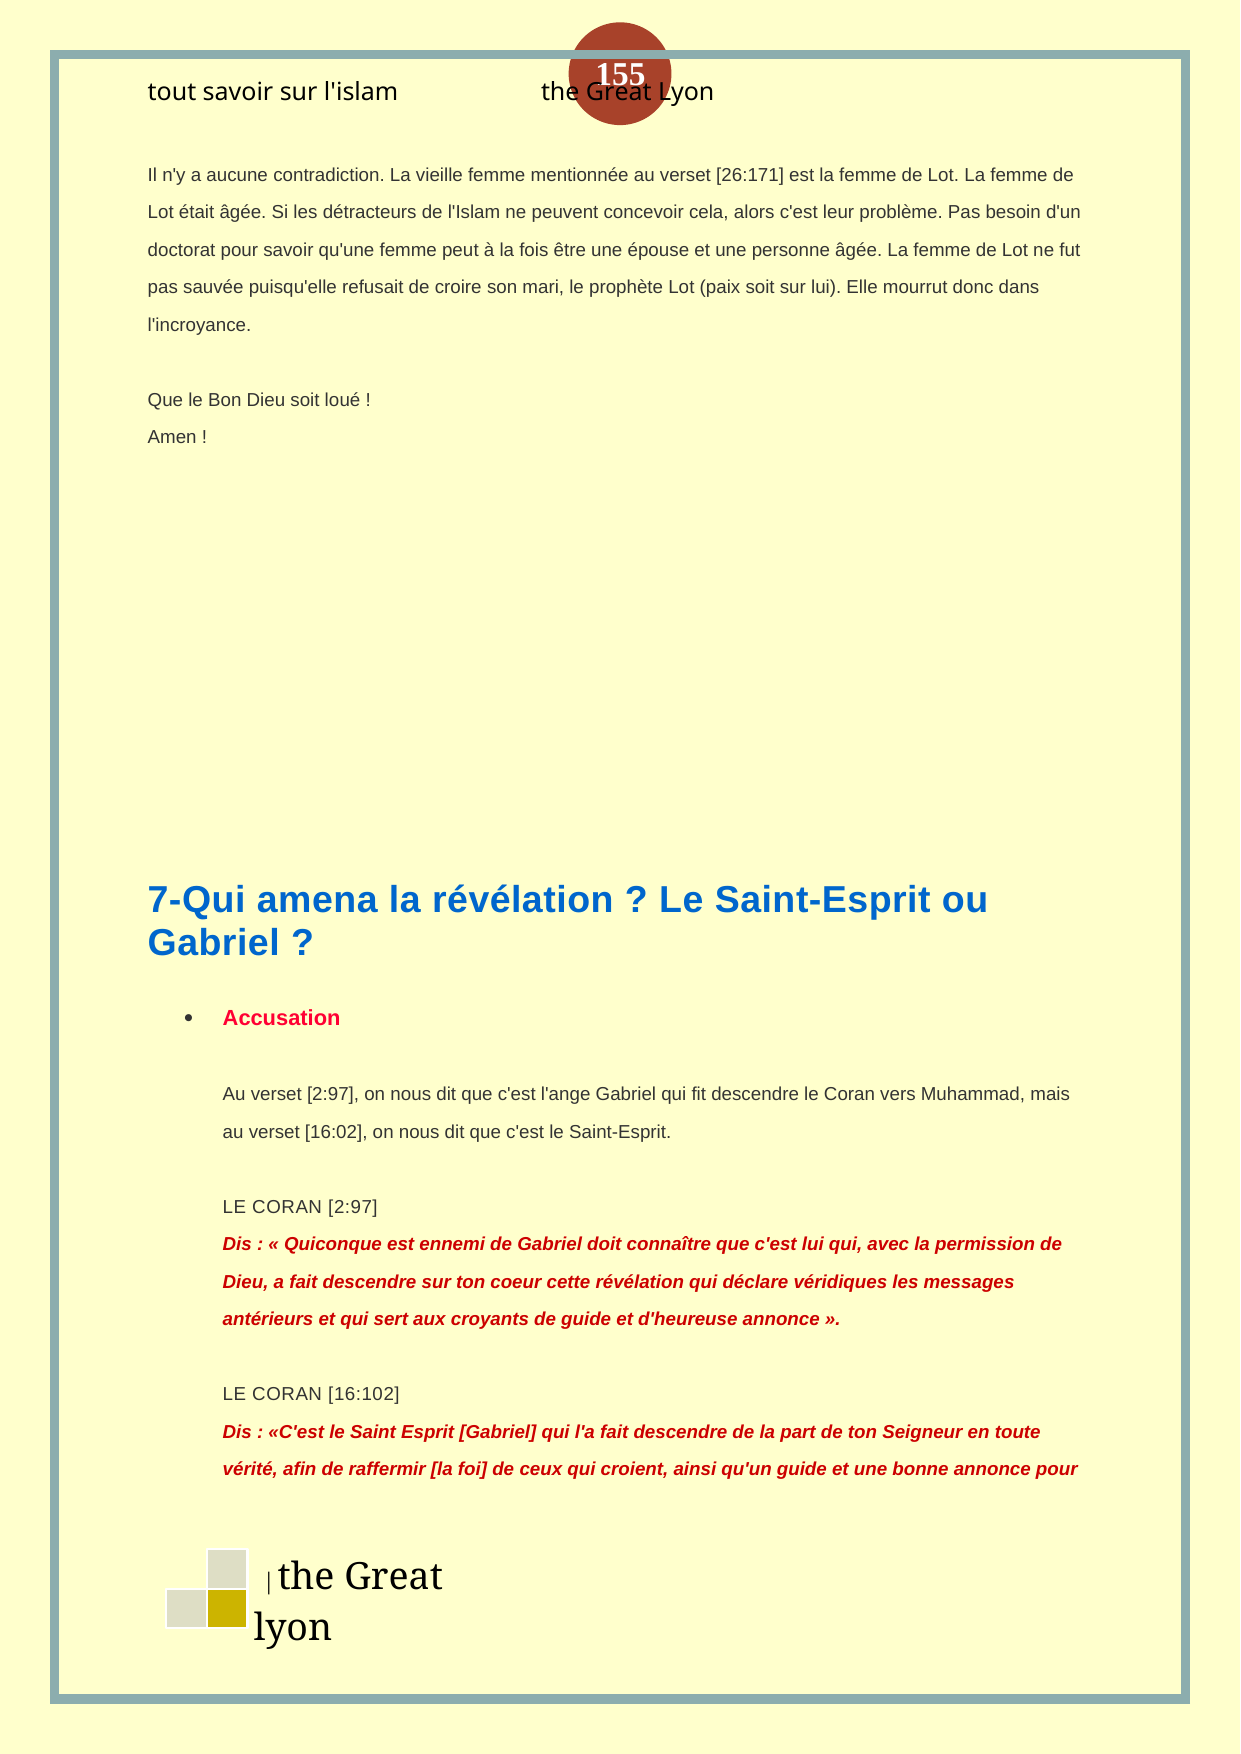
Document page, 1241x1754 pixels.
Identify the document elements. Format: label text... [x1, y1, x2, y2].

text Il n'y a aucune contradiction. La vieille femme mentionnée au verset [26:171] est la femme de Lot. La femme de Lot était âgée. Si les détracteurs de l'Islam ne peuvent concevoir cela, alors c'est leur problème. Pas besoin d'un doctorat pour savoir qu'une femme peut à la fois être une épouse et une personne âgée. La femme de Lot ne fut pas sauvée puisqu'elle refusait de croire son mari, le prophète Lot (paix soit sur lui). Elle mourrut donc dans l'incroyance. Que le Bon Dieu soit loué ! Amen ! [147, 148, 1093, 448]
text 7-Qui amena la révélation ? Le Saint-Esprit ou Gabriel ? [147, 877, 1093, 963]
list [185, 992, 1093, 1480]
